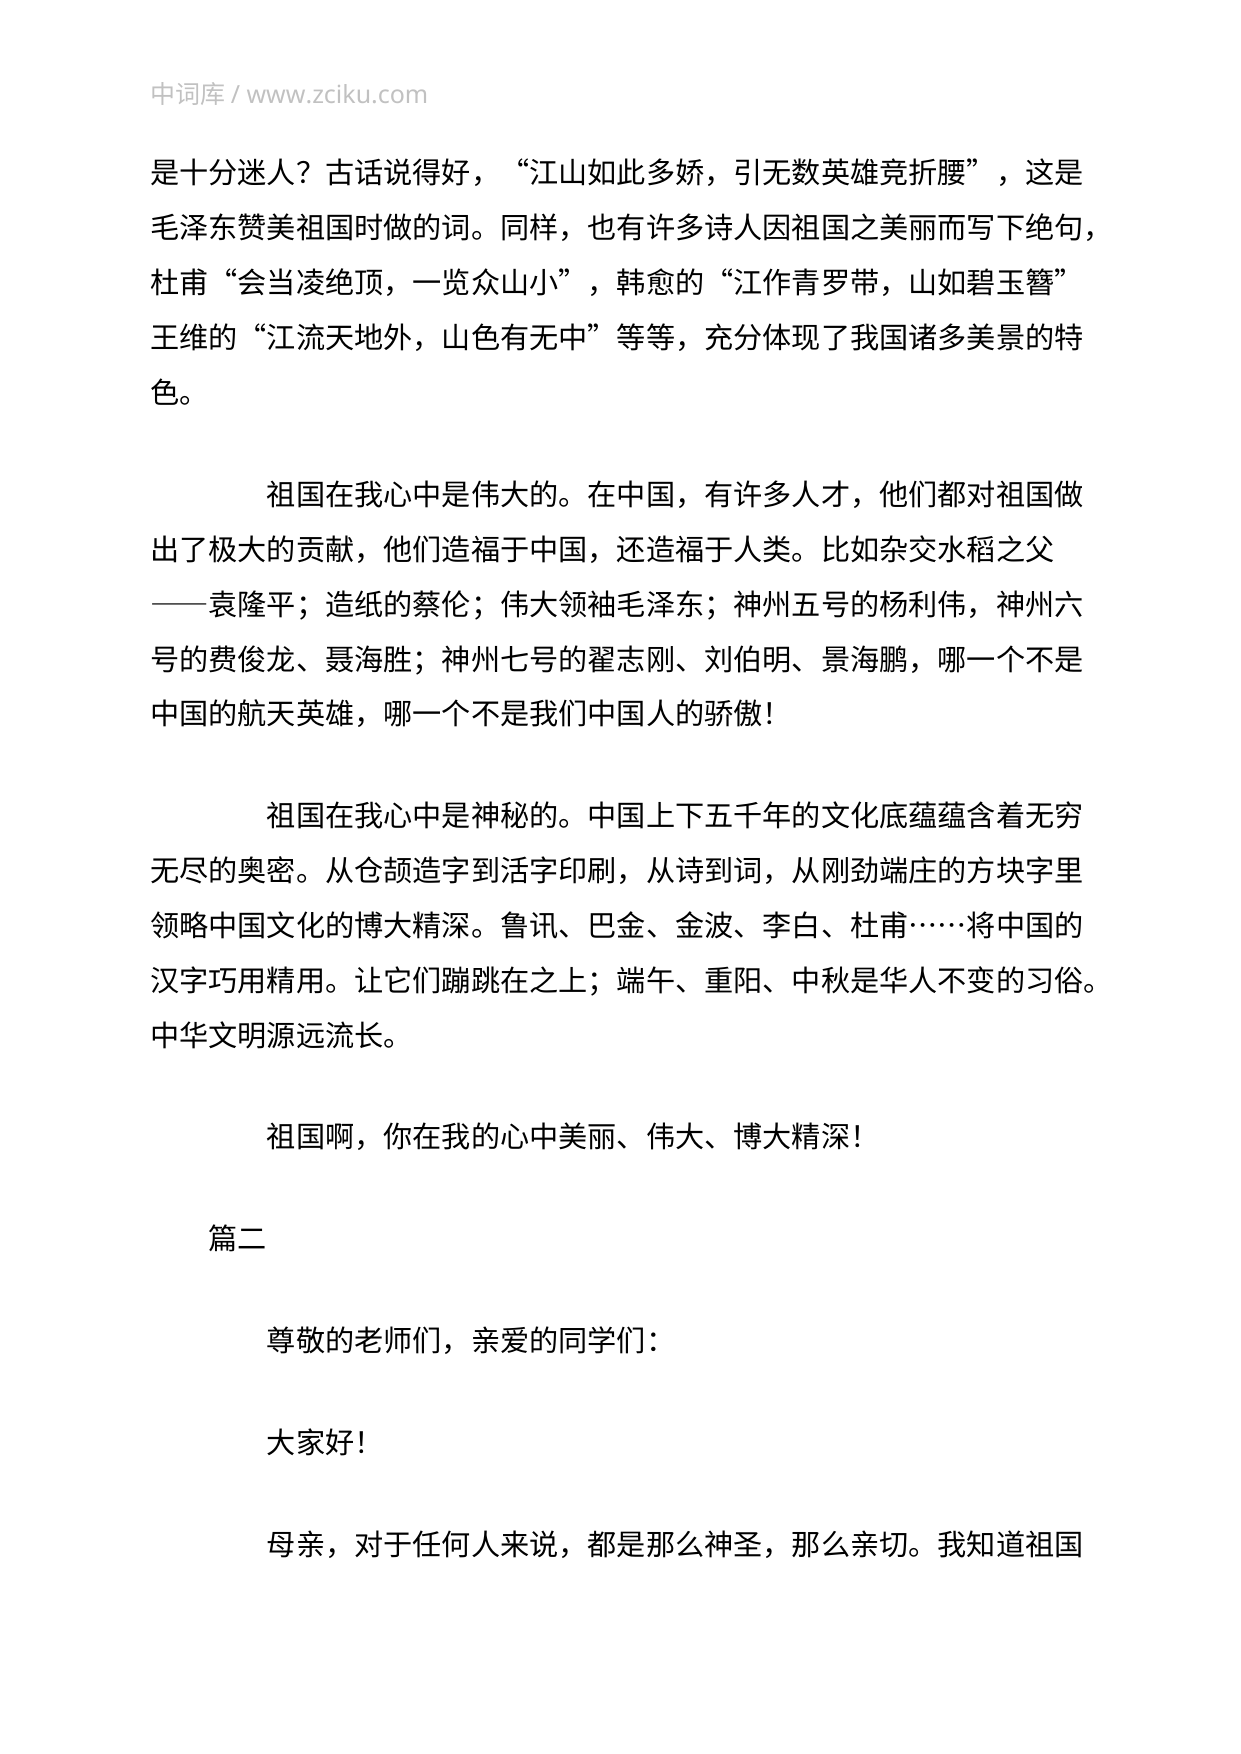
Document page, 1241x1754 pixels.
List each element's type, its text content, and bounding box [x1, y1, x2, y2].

text 大家好！ [150, 1419, 1090, 1462]
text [150, 1521, 1090, 1563]
text 祖国在我心中是神秘的。中国上下五千年的文化底蕴蕴含着无穷无尽的奥密。从仓颉造字到活字印刷，从诗到词，从刚劲端庄的方块字里领略中国文化的博大精深。鲁讯、巴金、金波、李白、杜甫……将中国的汉字巧用精用。让它们蹦跳在之上；端午、重阳、中秋是华人不变的习俗。中华文明源远流长。 [150, 793, 1090, 1054]
text 篇二 [150, 1216, 1090, 1258]
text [150, 150, 1090, 412]
text 尊敬的老师们，亲爱的同学们： [150, 1318, 1090, 1360]
text 祖国啊，你在我的心中美丽、伟大、博大精深！ [150, 1114, 1090, 1156]
text 祖国在我心中是伟大的。在中国，有许多人才，他们都对祖国做出了极大的贡献，他们造福于中国，还造福于人类。比如杂交水稻之父——袁隆平；造纸的蔡伦；伟大领袖毛泽东；神州五号的杨利伟，神州六号的费俊龙、聂海胜；神州七号的翟志刚、刘伯明、景海鹏，哪一个不是中国的航天英雄，哪一个不是我们中国人的骄傲！ [150, 471, 1090, 733]
